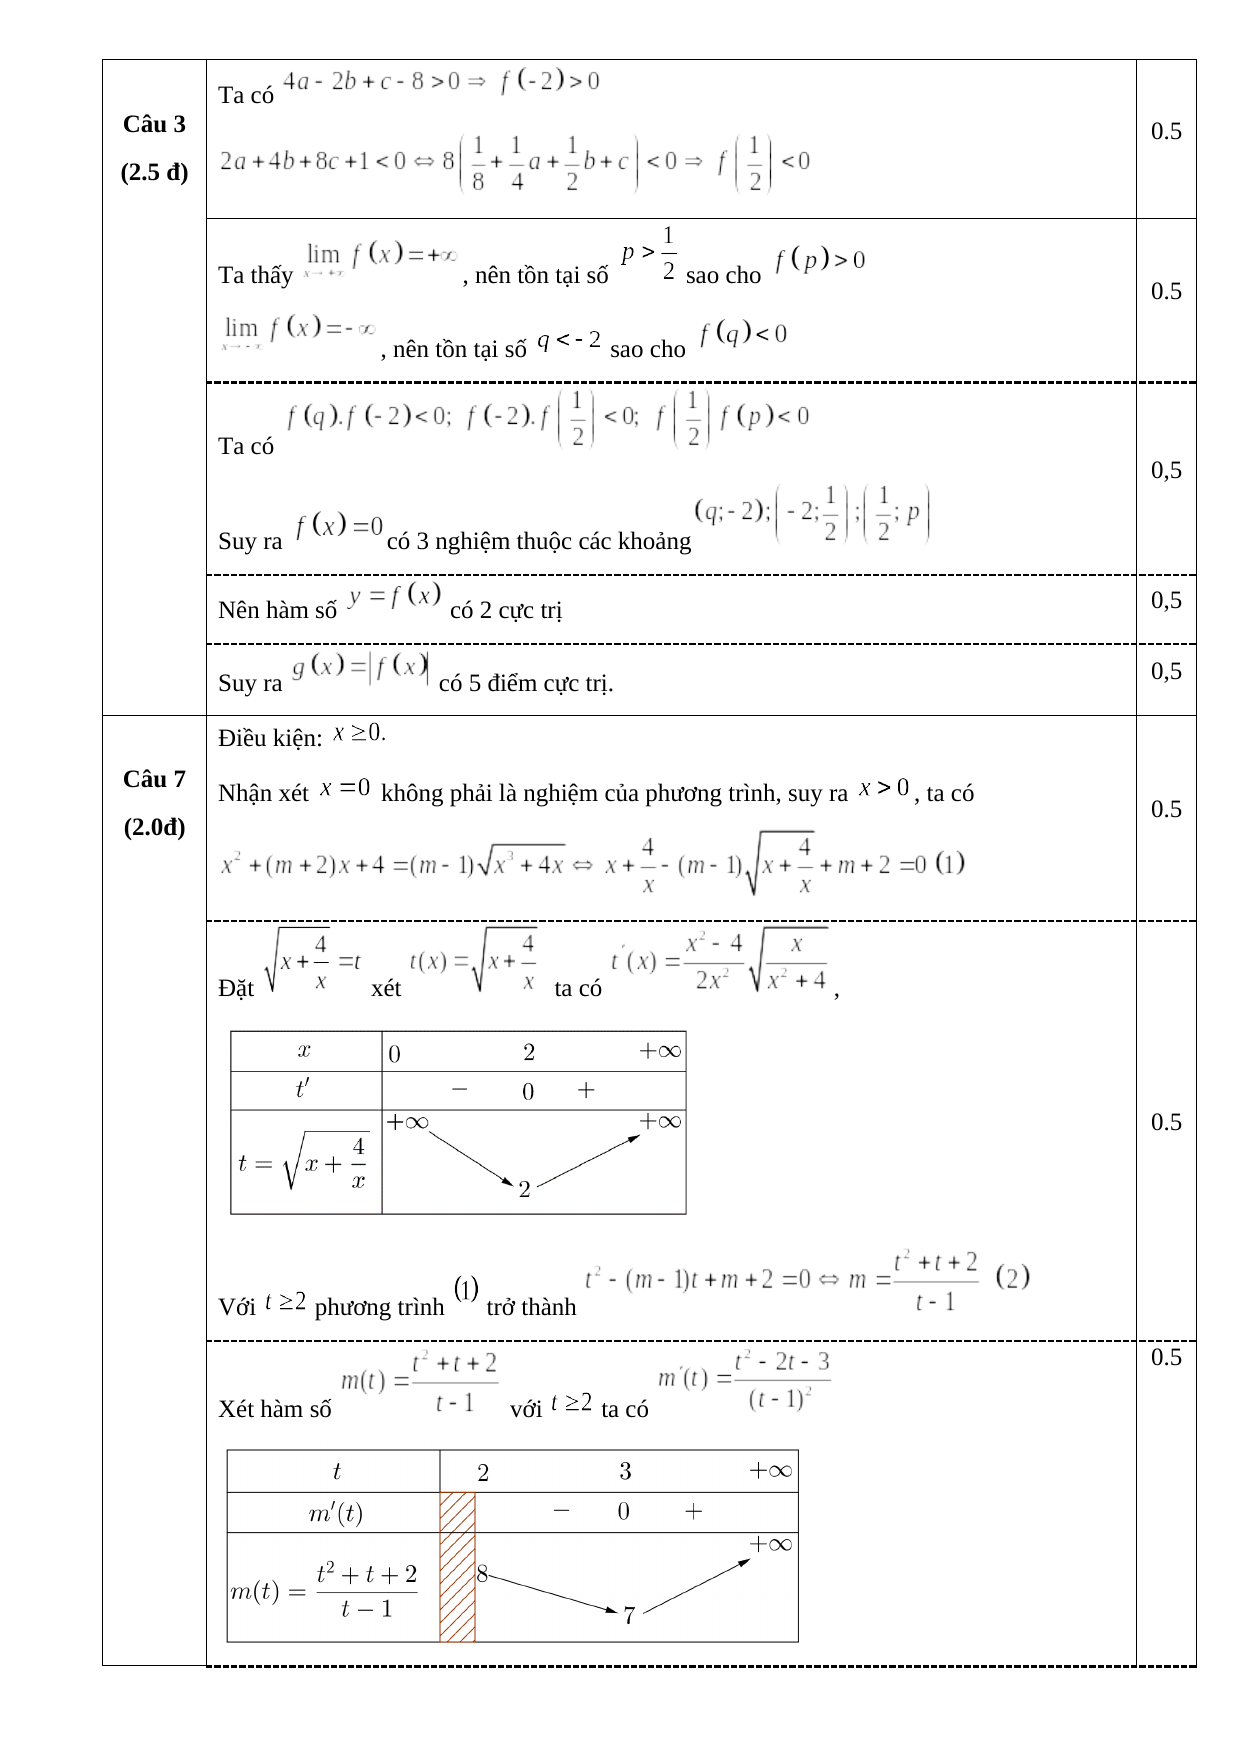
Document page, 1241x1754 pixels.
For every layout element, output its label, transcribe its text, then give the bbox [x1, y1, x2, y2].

table_cell Ta có [207, 60, 1136, 218]
table_cell 0.5 [1137, 1340, 1196, 1665]
table_cell 0.5 [1137, 60, 1196, 218]
table_cell Ta thấy , nên tồn tại số sao cho , nên tồn tại số sao cho [207, 219, 1136, 381]
table_cell Ta có Suy ra có 3 nghiệm thuộc các khoảng [207, 381, 1136, 574]
table_cell 0.5 [1137, 920, 1196, 1340]
table_cell 0.5 [1137, 716, 1196, 919]
table_cell 0,5 [1137, 643, 1196, 715]
table_cell Nên hàm số có 2 cực trị [207, 574, 1136, 643]
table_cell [207, 1340, 1136, 1665]
table_cell Đặt xét ta có , Với phương trình trở thành [207, 920, 1136, 1340]
picture [217, 1021, 701, 1222]
table_cell 0,5 [1137, 381, 1196, 574]
picture [217, 1441, 804, 1647]
table_cell Câu 3 (2.5 đ) [103, 60, 206, 715]
table_cell Câu 7 (2.0đ) [103, 716, 206, 1665]
table_cell Suy ra có 5 điểm cực trị. [207, 643, 1136, 715]
table_cell 0.5 [1137, 219, 1196, 381]
table_cell Điều kiện: Nhận xét không phải là nghiệm của phương trình, suy ra , ta có [207, 716, 1136, 919]
table_cell 0,5 [1137, 574, 1196, 643]
